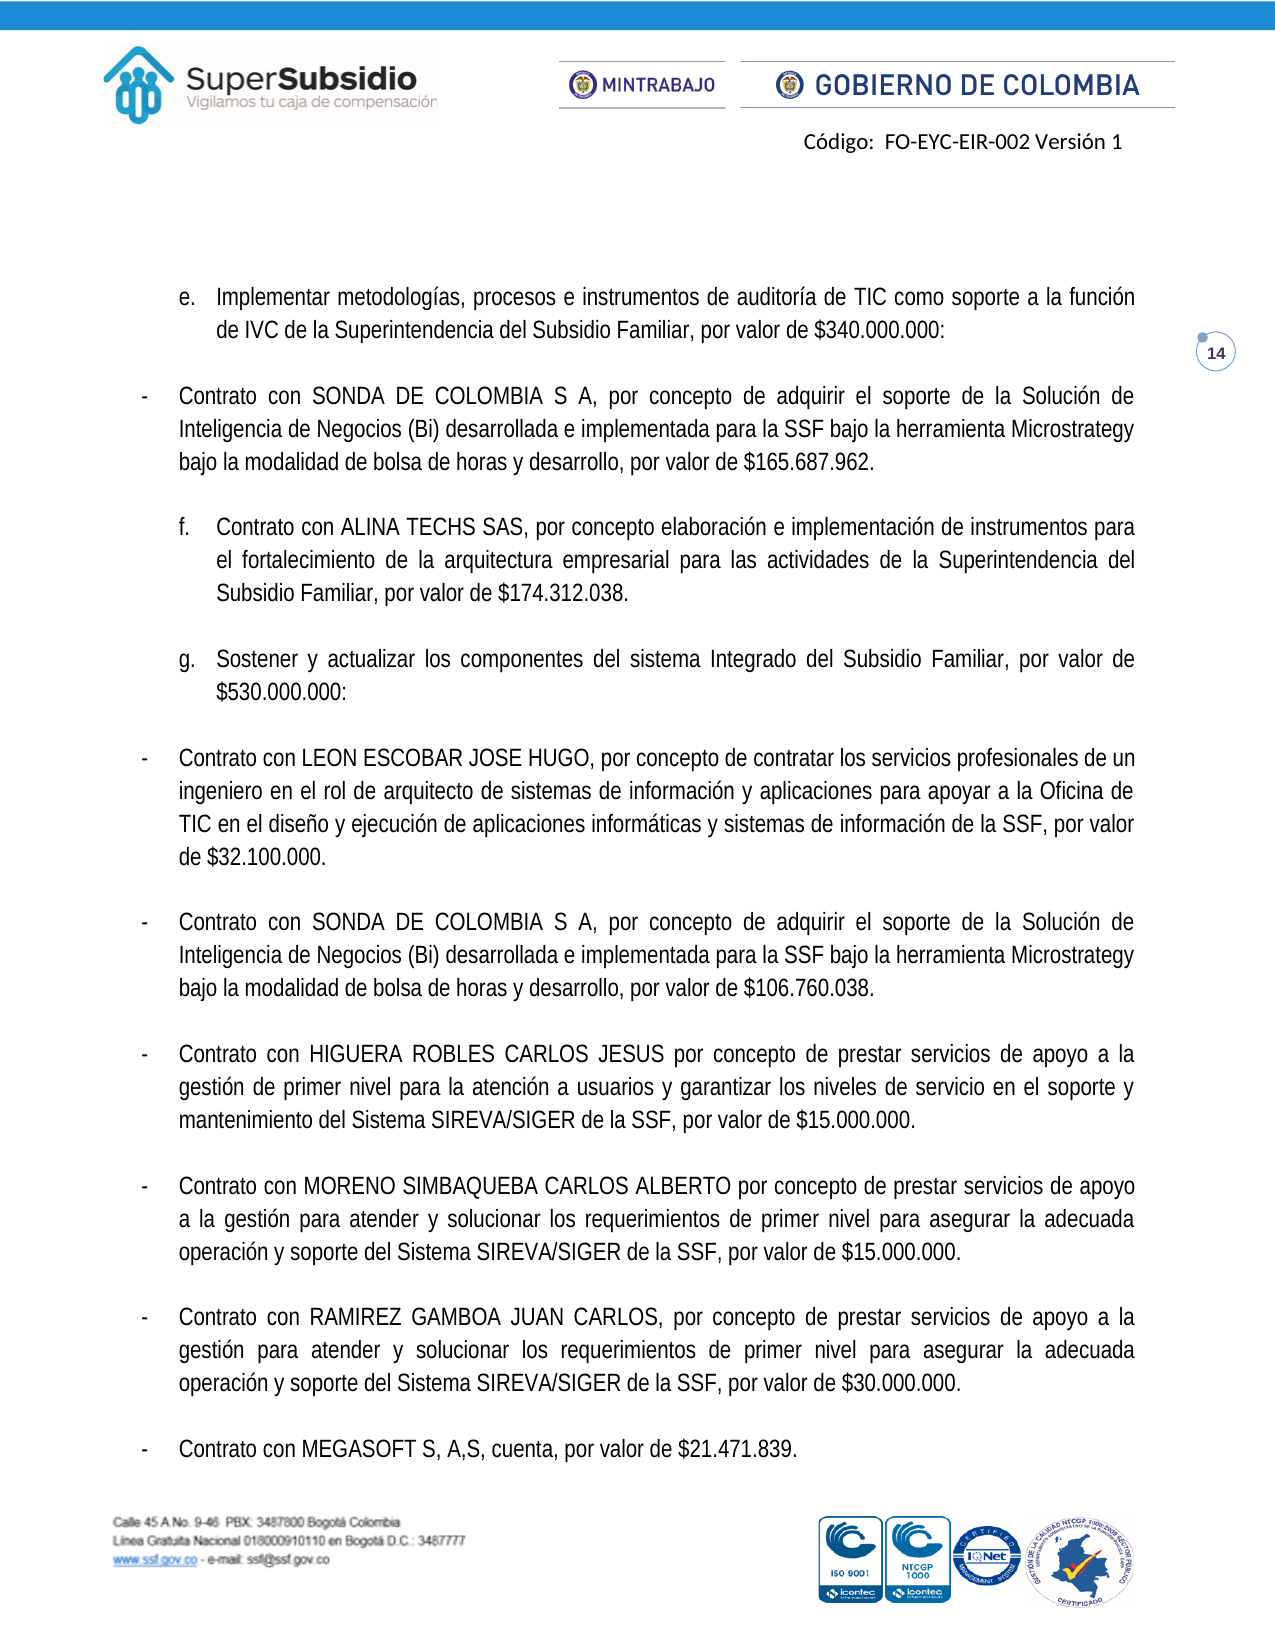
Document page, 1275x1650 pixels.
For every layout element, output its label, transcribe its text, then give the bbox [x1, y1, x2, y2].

list Sostener y actualizar los componentes del sistema Integrado del Subsidio Familiar, por valor de $530.000.000: [178, 644, 1137, 706]
list Contrato con RAMIREZ GAMBOA JUAN CARLOS, por concepto de prestar servicios de apoyo a la gestión para atender y solucionar los requerimientos de primer nivel para asegurar la adecuada operación y soporte del Sistema SIREVA/SIGER de la SSF, por valor de $30.000.000. [141, 1302, 1137, 1397]
list Contrato con LEON ESCOBAR JOSE HUGO, por concepto de contratar los servicios profesionales de un ingeniero en el rol de arquitecto de sistemas de información y aplicaciones para apoyar a la Oficina de TIC en el diseño y ejecución de aplicaciones informáticas y sistemas de información de la SSF, por valor de $32.100.000. [141, 743, 1137, 870]
list Contrato con ALINA TECHS SAS, por concepto elaboración e implementación de instrumentos para el fortalecimiento de la arquitectura empresarial para las actividades de la Superintendencia del Subsidio Familiar, por valor de $174.312.038. [178, 512, 1137, 607]
picture [103, 44, 438, 127]
picture [103, 1507, 528, 1577]
list Contrato con MORENO SIMBAQUEBA CARLOS ALBERTO por concepto de prestar servicios de apoyo a la gestión para atender y solucionar los requerimientos de primer nivel para asegurar la adecuada operación y soporte del Sistema SIREVA/SIGER de la SSF, por valor de $15.000.000. [141, 1171, 1137, 1265]
list Contrato con SONDA DE COLOMBIA S A, por concepto de adquirir el soporte de la Solución de Inteligencia de Negocios (Bi) desarrollada e implementada para la SSF bajo la herramienta Microstrategy bajo la modalidad de bolsa de horas y desarrollo, por valor de $165.687.962. [141, 381, 1137, 475]
picture [818, 1516, 1134, 1609]
list Implementar metodologías, procesos e instrumentos de auditoría de TIC como soporte a la función de IVC de la Superintendencia del Subsidio Familiar, por valor de $340.000.000: [178, 282, 1137, 343]
list Contrato con HIGUERA ROBLES CARLOS JESUS por concepto de prestar servicios de apoyo a la gestión de primer nivel para la atención a usuarios y garantizar los niveles de servicio en el soporte y mantenimiento del Sistema SIREVA/SIGER de la SSF, por valor de $15.000.000. [141, 1039, 1137, 1133]
picture [542, 47, 1184, 119]
list Contrato con SONDA DE COLOMBIA S A, por concepto de adquirir el soporte de la Solución de Inteligencia de Negocios (Bi) desarrollada e implementada para la SSF bajo la herramienta Microstrategy bajo la modalidad de bolsa de horas y desarrollo, por valor de $106.760.038. [141, 907, 1137, 1002]
list Contrato con MEGASOFT S, A,S, cuenta, por valor de $21.471.839. [141, 1434, 1137, 1463]
